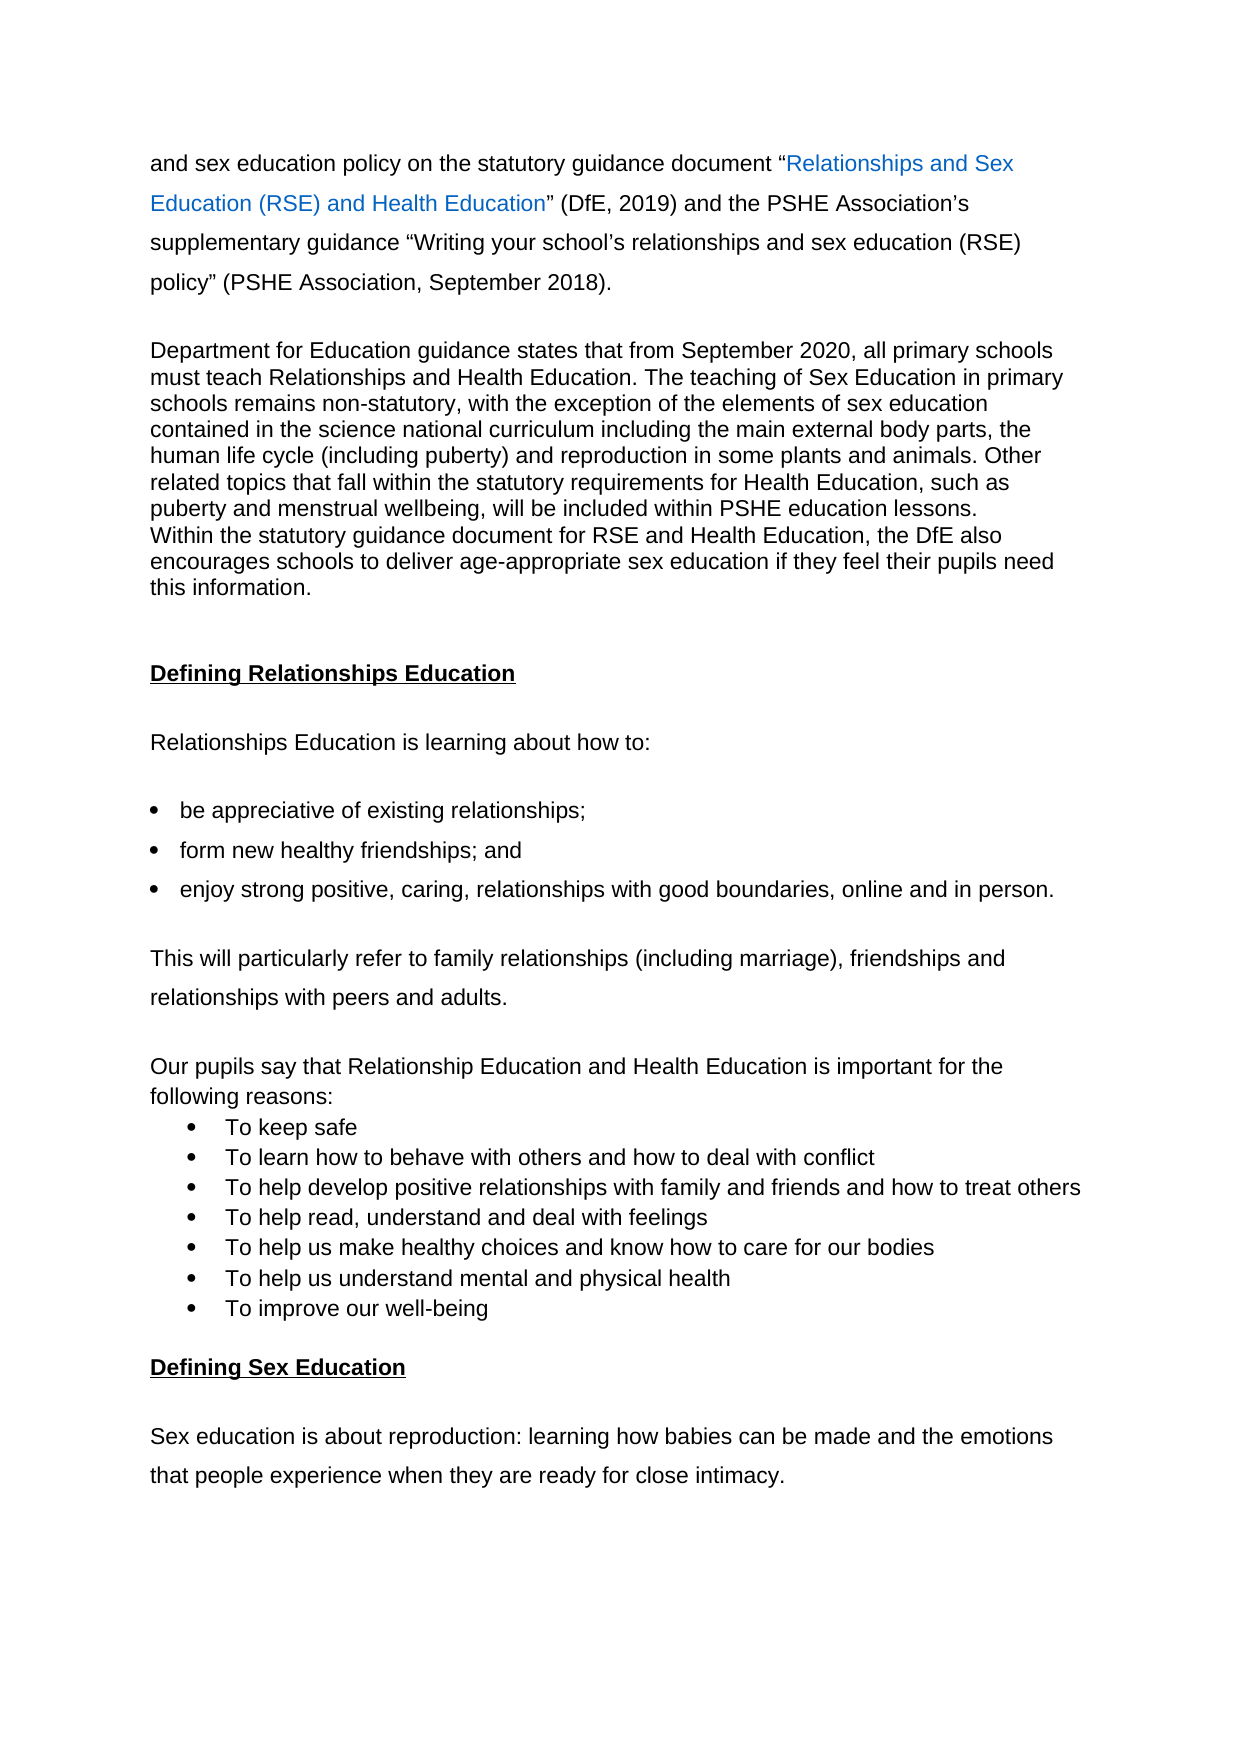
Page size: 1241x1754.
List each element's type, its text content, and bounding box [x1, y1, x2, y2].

list To keep safe [187, 1113, 1090, 1140]
text Defining Sex Education [150, 1354, 1090, 1380]
text This will particularly refer to family relationships (including marriage), friendships and relationships with peers and adults. [150, 945, 1090, 1011]
list enjoy strong positive, caring, relationships with good boundaries, online and in person. [150, 876, 1090, 903]
text Our pupils say that Relationship Education and Health Education is important for the following reasons: [150, 1053, 1090, 1109]
list To learn how to behave with others and how to deal with conflict [187, 1144, 1090, 1170]
list To improve our well-being [187, 1295, 1090, 1321]
list To help read, understand and deal with feelings [187, 1204, 1090, 1230]
list To help us make healthy choices and know how to care for our bodies [187, 1234, 1090, 1261]
text Relationships Education is learning about how to: [150, 729, 1090, 755]
list To help develop positive relationships with family and friends and how to treat others [187, 1174, 1090, 1200]
text Department for Education guidance states that from September 2020, all primary schools must teach Relationships and Health Education. The teaching of Sex Education in primary schools remains non-statutory, with the exception of the elements of sex education contained in the science national curriculum including the main external body parts, the human life cycle (including puberty) and reproduction in some plants and animals. Other related topics that fall within the statutory requirements for Health Education, such as puberty and menstrual wellbeing, will be included within PSHE education lessons. [150, 337, 1090, 522]
list be appreciative of existing relationships; [150, 797, 1090, 824]
list To help us understand mental and physical health [187, 1264, 1090, 1291]
text Defining Relationships Education [150, 660, 1090, 686]
list form new healthy friendships; and [150, 837, 1090, 863]
text Sex education is about reproduction: learning how babies can be made and the emotions that people experience when they are ready for close intimacy. [150, 1423, 1090, 1488]
text Within the statutory guidance document for RSE and Health Education, the DfE also encourages schools to deliver age-appropriate sex education if they feel their pupils need this information. [150, 522, 1090, 601]
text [150, 150, 1090, 295]
